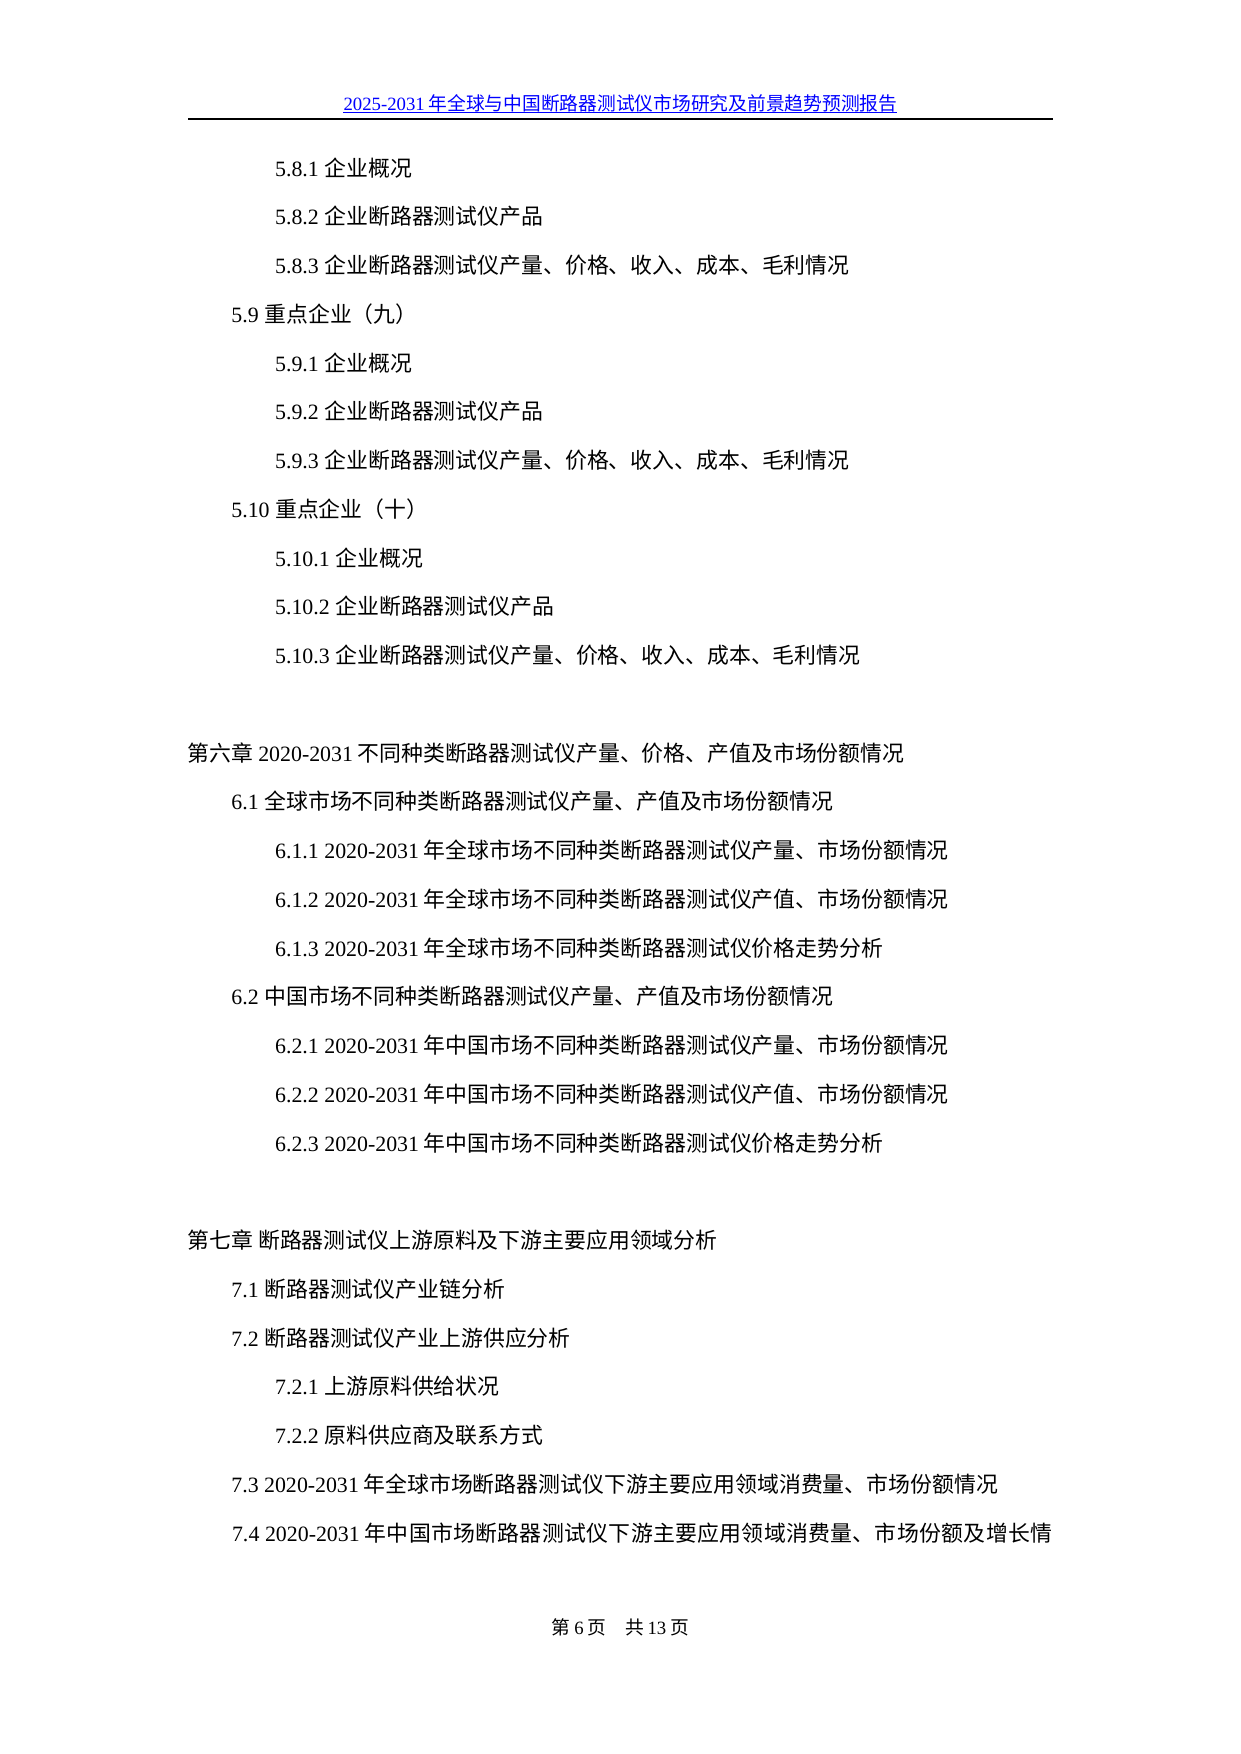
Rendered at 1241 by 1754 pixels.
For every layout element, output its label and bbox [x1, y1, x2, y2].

text [187, 150, 1053, 1548]
